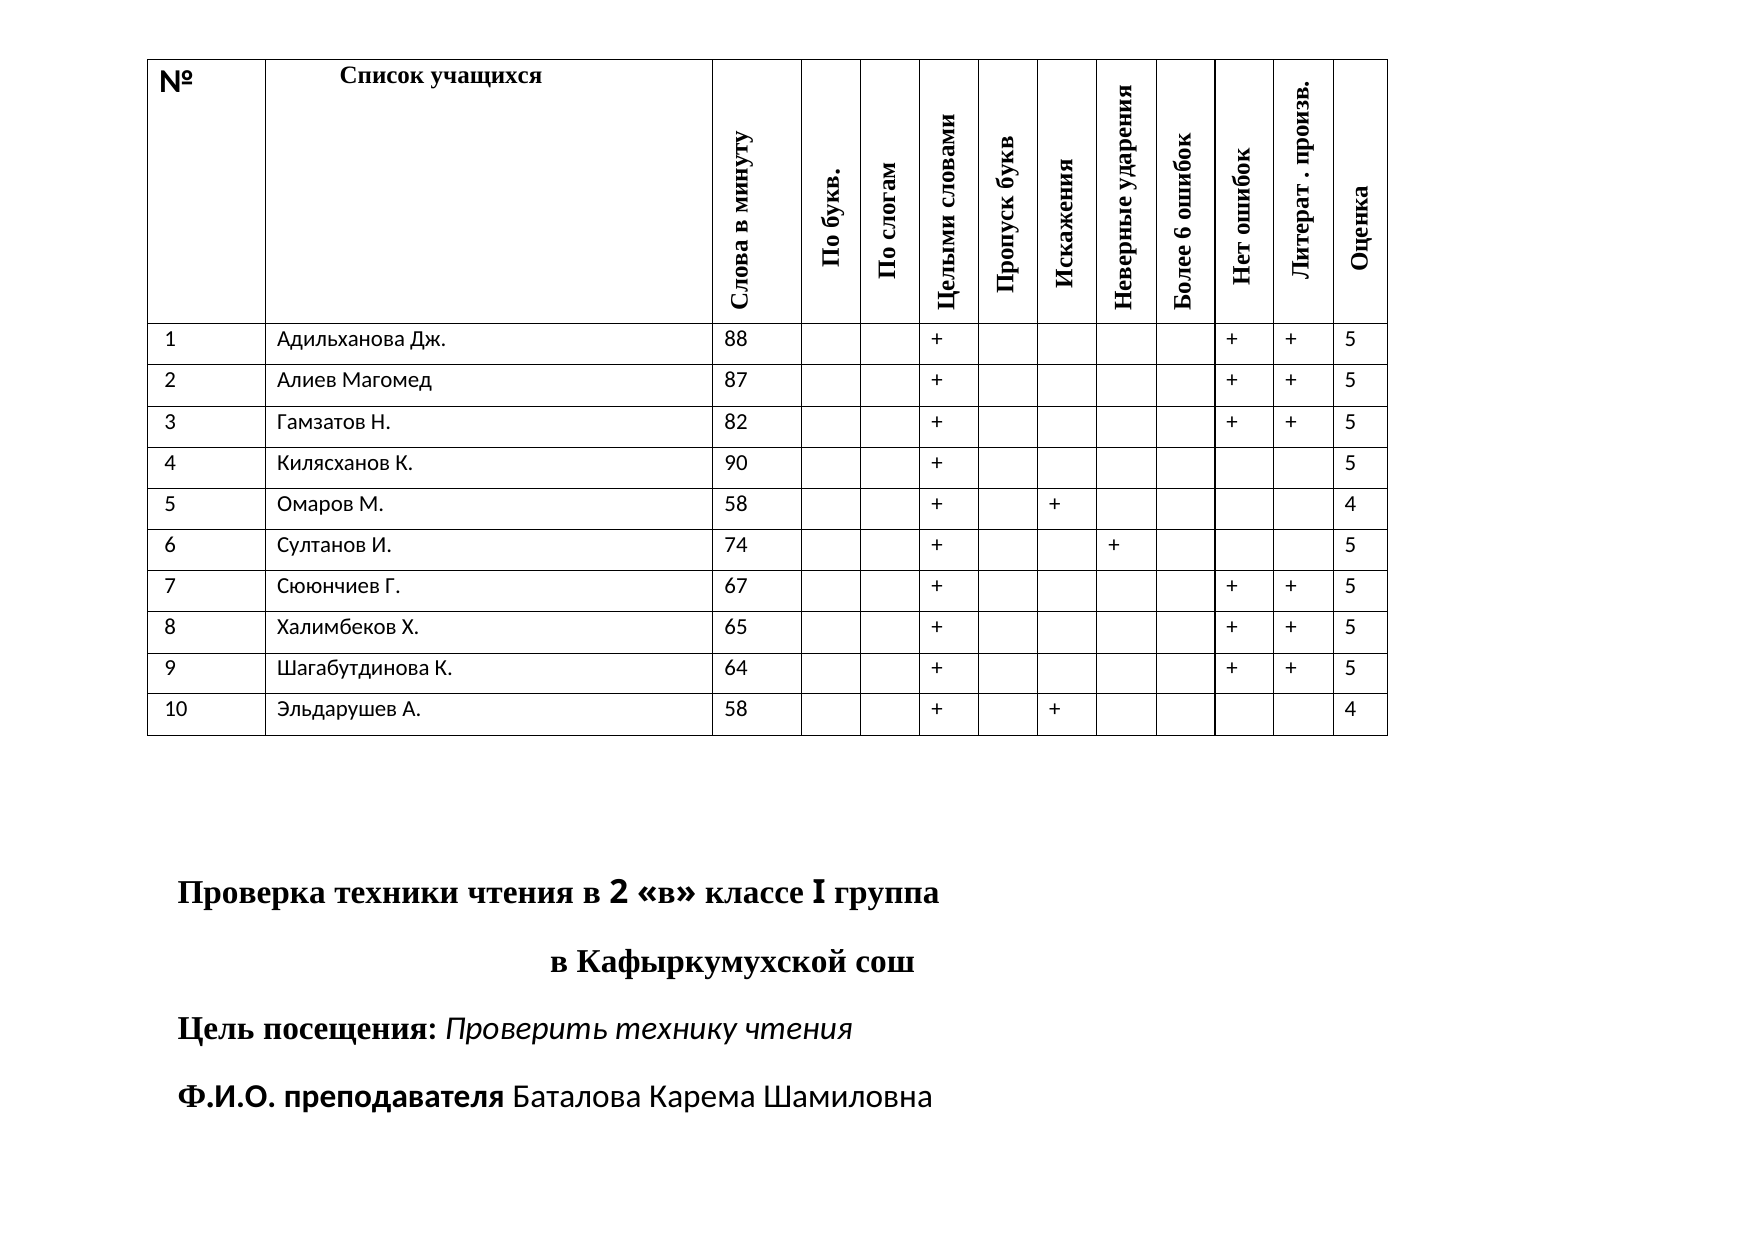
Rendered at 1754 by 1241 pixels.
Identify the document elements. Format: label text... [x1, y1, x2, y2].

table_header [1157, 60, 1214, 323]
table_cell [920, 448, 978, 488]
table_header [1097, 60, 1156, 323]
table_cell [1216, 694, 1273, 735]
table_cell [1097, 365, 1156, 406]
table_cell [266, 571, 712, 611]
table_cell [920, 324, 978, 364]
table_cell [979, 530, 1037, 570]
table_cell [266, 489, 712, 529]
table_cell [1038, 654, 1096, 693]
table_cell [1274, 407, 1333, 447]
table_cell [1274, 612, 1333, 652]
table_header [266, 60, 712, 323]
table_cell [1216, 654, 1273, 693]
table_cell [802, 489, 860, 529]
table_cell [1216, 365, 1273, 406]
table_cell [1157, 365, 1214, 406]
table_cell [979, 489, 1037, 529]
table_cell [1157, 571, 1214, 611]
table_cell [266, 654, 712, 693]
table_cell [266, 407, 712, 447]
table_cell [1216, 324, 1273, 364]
text Проверка техники чтения в 2 «в» классе I группа [177, 868, 1636, 914]
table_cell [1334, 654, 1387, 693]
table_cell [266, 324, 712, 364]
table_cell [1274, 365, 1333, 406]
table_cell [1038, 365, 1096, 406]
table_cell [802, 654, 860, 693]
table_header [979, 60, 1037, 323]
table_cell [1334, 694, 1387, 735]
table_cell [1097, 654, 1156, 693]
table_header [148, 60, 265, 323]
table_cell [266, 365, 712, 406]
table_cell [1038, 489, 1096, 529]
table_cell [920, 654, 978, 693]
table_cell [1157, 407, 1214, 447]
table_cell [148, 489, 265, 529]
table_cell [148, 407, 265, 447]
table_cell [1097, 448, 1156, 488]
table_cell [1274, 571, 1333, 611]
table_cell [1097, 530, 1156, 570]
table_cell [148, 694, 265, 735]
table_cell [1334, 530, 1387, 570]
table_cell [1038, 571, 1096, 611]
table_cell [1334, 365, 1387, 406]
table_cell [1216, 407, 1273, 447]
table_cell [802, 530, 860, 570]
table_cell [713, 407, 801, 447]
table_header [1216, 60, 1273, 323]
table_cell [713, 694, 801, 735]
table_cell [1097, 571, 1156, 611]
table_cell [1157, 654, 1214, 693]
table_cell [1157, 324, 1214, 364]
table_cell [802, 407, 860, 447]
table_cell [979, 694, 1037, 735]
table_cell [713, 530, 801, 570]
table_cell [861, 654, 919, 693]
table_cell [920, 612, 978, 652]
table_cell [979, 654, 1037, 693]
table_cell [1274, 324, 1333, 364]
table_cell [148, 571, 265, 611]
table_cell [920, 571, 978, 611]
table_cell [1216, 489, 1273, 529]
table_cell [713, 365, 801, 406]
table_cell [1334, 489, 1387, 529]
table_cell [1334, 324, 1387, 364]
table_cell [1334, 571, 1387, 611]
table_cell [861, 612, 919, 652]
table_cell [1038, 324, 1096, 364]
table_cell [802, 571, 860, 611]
text в Кафыркумухской сош [177, 941, 1636, 979]
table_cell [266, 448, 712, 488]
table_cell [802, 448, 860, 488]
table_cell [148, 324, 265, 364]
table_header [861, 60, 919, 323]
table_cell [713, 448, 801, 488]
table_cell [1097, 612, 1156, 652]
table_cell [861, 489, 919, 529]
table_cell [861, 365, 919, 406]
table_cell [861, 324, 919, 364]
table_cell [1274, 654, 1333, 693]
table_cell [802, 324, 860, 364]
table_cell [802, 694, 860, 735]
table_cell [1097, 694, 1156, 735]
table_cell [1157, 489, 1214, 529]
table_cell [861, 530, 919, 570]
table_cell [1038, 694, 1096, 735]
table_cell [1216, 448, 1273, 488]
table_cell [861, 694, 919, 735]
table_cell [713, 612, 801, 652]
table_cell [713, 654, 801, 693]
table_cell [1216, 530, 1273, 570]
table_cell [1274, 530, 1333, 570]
text Ф.И.О. преподавателя Баталова Карема Шамиловна [177, 1076, 1636, 1116]
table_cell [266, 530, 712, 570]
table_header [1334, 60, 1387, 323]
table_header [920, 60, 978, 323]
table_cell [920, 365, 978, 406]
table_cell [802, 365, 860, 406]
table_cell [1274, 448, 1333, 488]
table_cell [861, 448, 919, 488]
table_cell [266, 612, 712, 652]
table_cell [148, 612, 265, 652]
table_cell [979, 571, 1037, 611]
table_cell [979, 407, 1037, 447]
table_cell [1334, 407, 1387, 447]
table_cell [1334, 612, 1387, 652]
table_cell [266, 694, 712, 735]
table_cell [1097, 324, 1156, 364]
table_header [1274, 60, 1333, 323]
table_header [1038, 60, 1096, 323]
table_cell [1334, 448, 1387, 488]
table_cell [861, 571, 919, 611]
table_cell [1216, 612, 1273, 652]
text Цель посещения: Проверить технику чтения [177, 1007, 1636, 1048]
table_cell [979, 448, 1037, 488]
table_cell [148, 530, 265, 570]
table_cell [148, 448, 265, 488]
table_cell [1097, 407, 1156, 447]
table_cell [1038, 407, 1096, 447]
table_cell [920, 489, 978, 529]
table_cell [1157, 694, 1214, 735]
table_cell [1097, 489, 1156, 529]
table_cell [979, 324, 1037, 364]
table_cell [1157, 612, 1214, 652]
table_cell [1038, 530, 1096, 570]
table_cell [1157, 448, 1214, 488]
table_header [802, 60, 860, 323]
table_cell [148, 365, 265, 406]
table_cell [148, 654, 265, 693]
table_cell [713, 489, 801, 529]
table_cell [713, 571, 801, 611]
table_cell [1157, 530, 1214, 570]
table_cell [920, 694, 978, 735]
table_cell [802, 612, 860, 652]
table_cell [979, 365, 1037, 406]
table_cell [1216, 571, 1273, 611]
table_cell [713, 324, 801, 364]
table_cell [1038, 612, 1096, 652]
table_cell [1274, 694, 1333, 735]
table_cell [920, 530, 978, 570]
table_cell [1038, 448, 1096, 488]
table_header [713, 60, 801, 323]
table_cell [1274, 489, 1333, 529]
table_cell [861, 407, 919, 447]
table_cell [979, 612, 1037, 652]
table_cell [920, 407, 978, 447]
